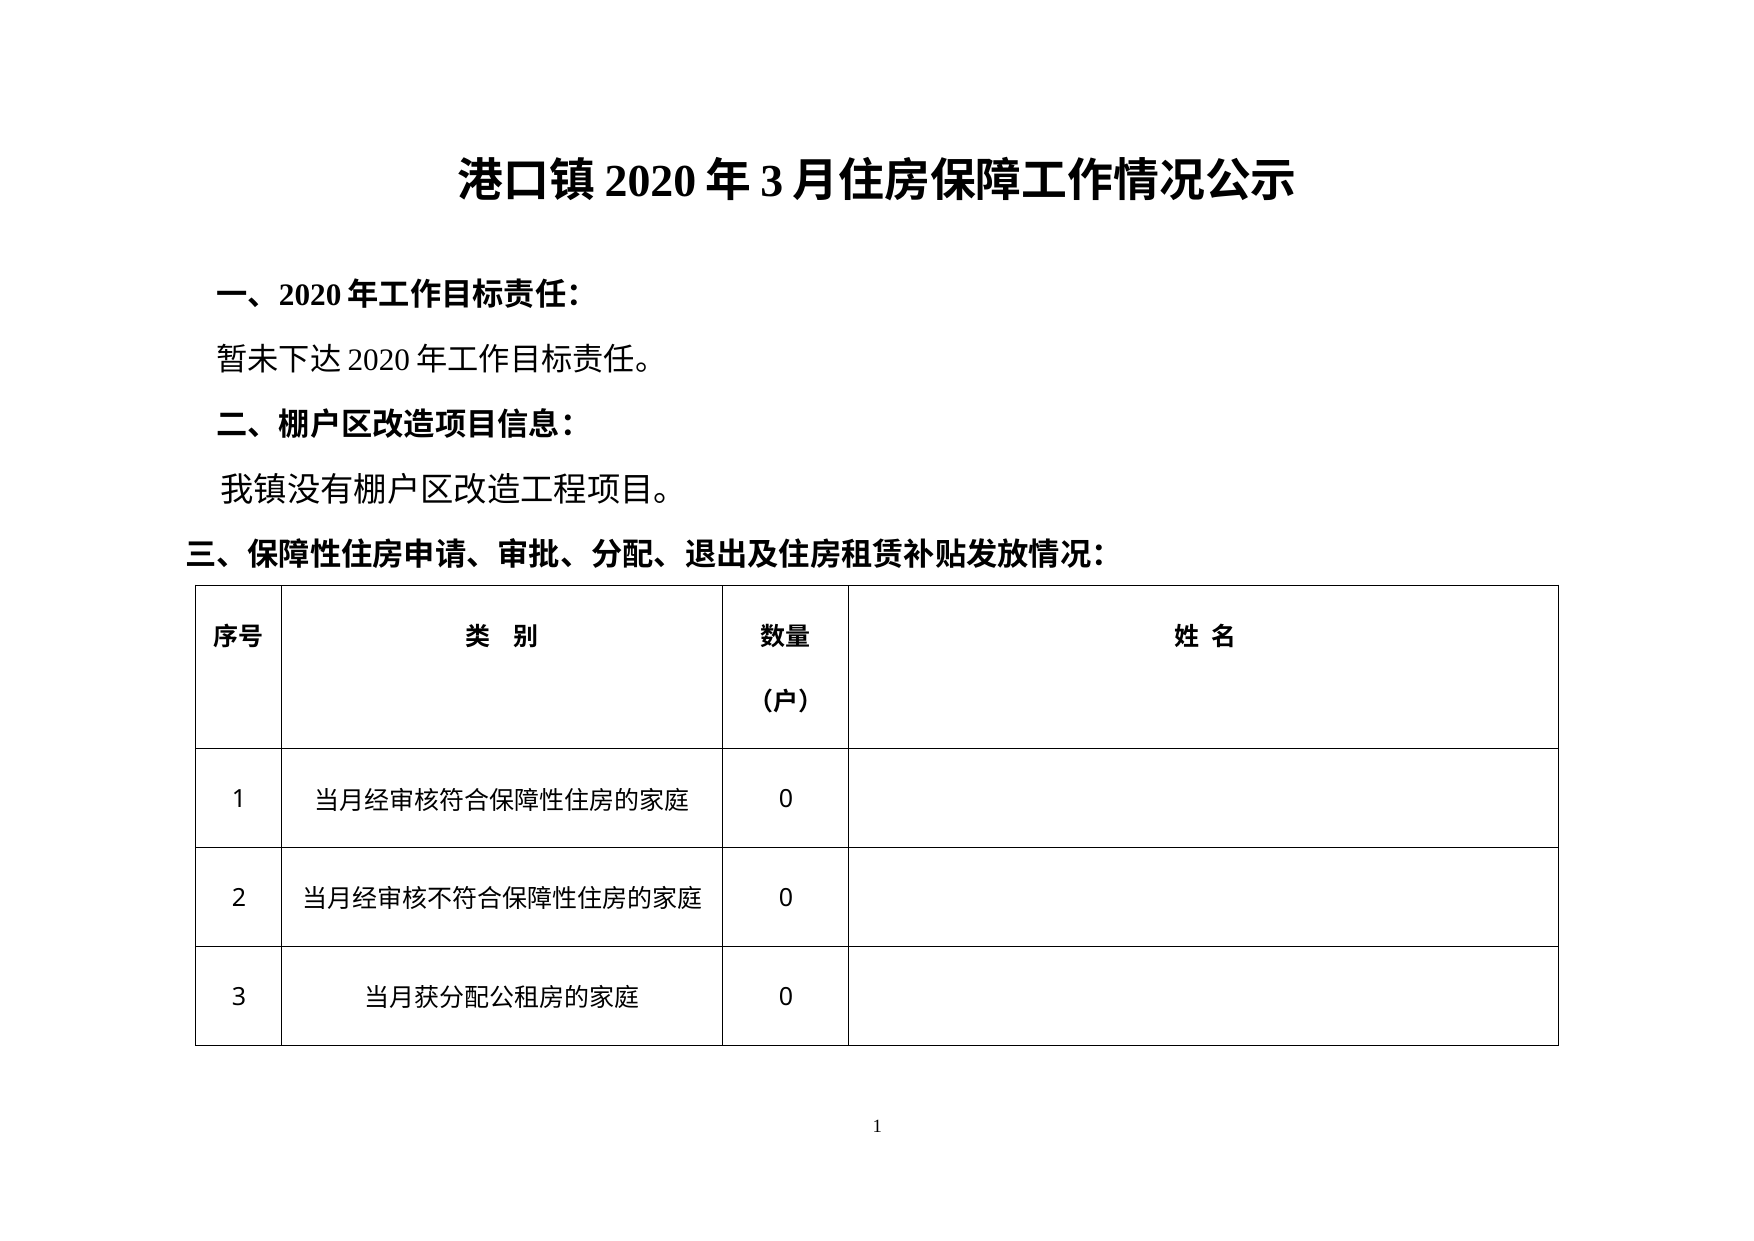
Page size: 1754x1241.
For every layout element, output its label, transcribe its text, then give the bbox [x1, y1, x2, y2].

table_cell [849, 947, 1558, 1044]
table_cell [849, 848, 1558, 946]
table_cell 0 [723, 947, 848, 1044]
list 三、保障性住房申请、审批、分配、退出及住房租赁补贴发放情况： [153, 519, 1600, 584]
table_cell 当月获分配公租房的家庭 [282, 947, 722, 1044]
table_header 姓 名 [849, 586, 1558, 748]
table_header 类 别 [282, 586, 722, 748]
table_cell 当月经审核符合保障性住房的家庭 [282, 749, 722, 847]
table_cell 2 [196, 848, 281, 946]
text 一、2020年工作目标责任： [153, 259, 1600, 324]
text 我镇没有棚户区改造工程项目。 [153, 454, 1600, 519]
table_header 数量（户） [723, 586, 848, 748]
table_cell [849, 749, 1558, 847]
table_cell 0 [723, 749, 848, 847]
subtitle 港口镇2020年3月住房保障工作情况公示 [153, 128, 1600, 225]
table_cell 0 [723, 848, 848, 946]
table_cell 3 [196, 947, 281, 1044]
text 暂未下达2020年工作目标责任。 [153, 324, 1600, 389]
table_cell 当月经审核不符合保障性住房的家庭 [282, 848, 722, 946]
table_cell 1 [196, 749, 281, 847]
text 二、棚户区改造项目信息： [153, 389, 1600, 454]
table_header 序号 [196, 586, 281, 748]
